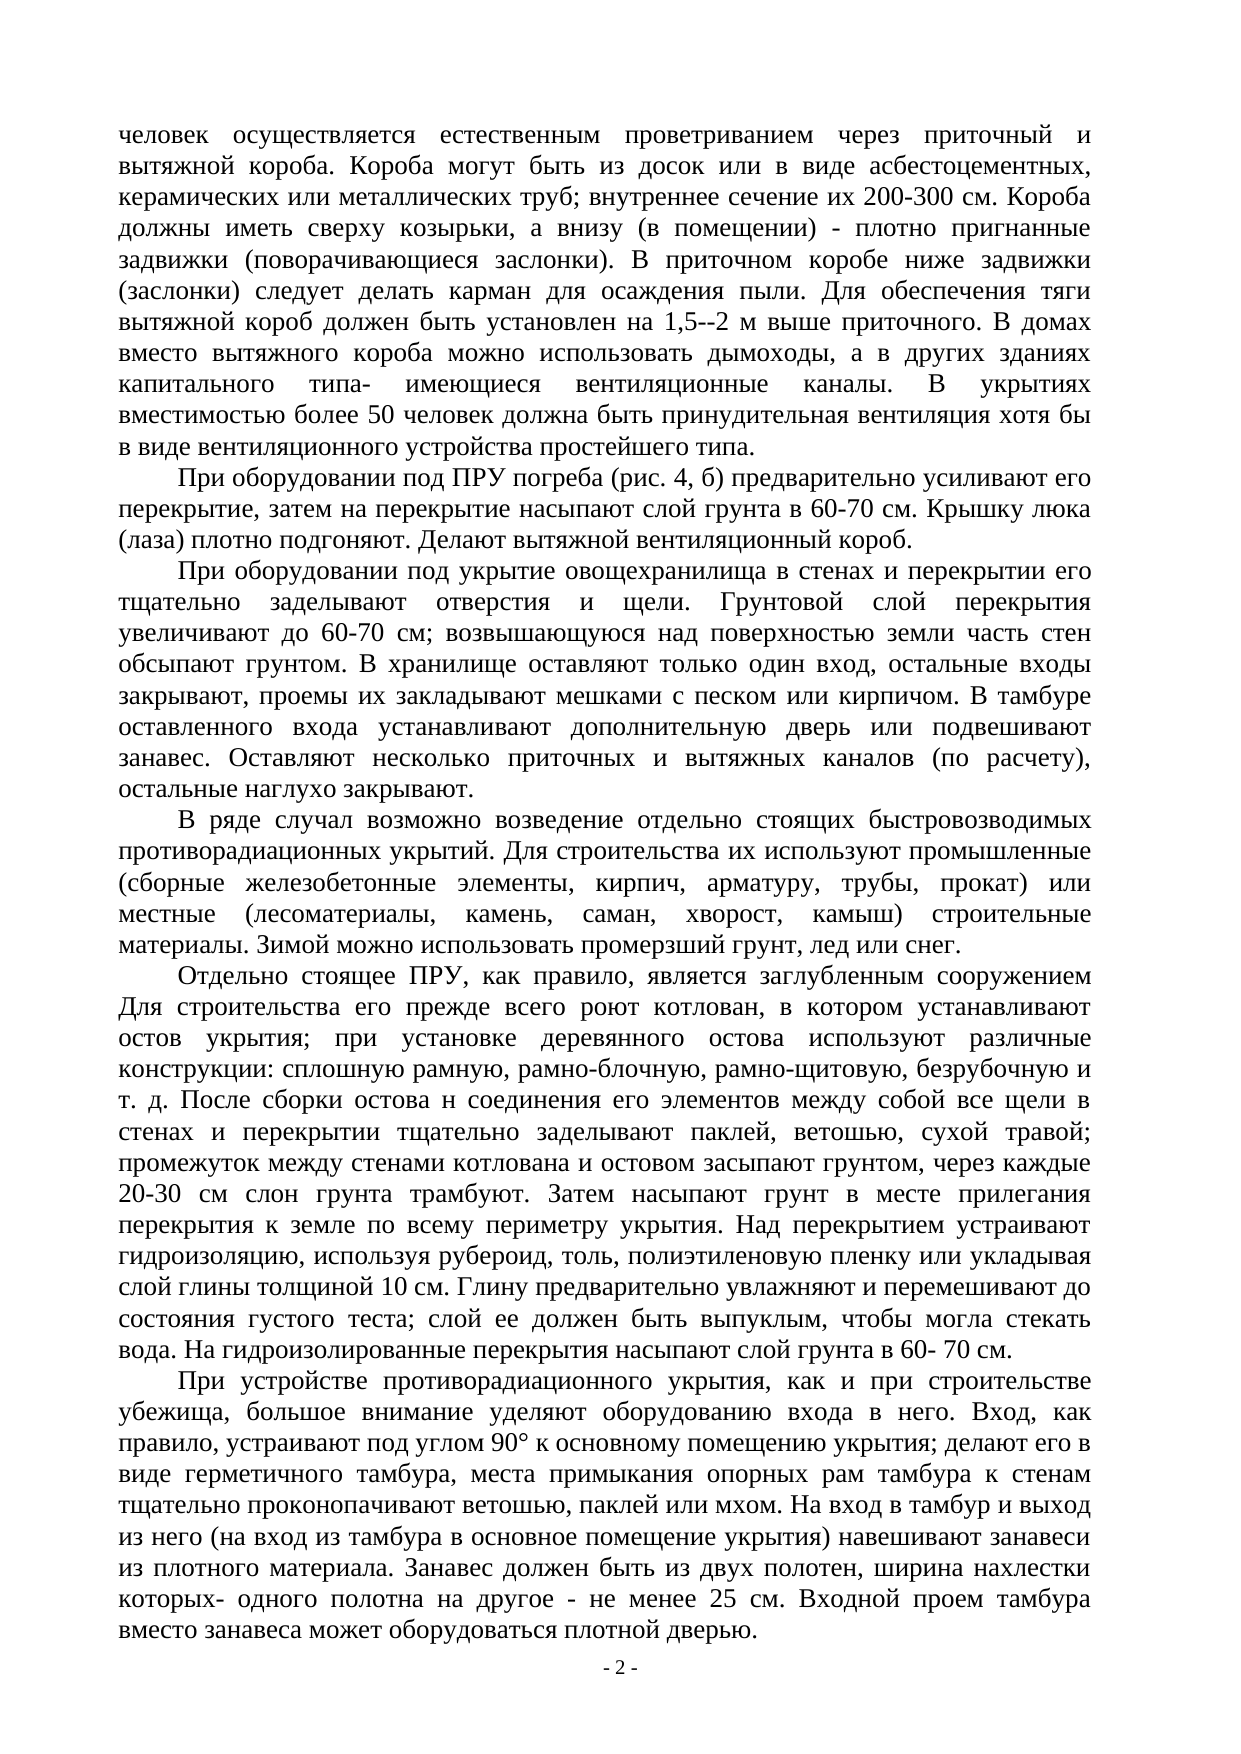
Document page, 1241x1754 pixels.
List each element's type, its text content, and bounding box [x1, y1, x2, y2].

text В ряде случал возможно возведение отдельно стоящих быстровозводимых противорадиационных укрытий. Для строительства их используют промышленные (сборные железобетонные элементы, кирпич, арматуру, трубы, прокат) или местные (лесоматериалы, камень, саман, хворост, камыш) строительные материалы. Зимой можно использовать промерзший грунт, лед или снег. [118, 803, 1092, 959]
text При оборудовании под укрытие овощехранилища в стенах и перекрытии его тщательно заделывают отверстия и щели. Грунтовой слой перекрытия увеличивают до 60-70 см; возвышающуюся над поверхностью земли часть стен обсыпают грунтом. В хранилище оставляют только один вход, остальные входы закрывают, проемы их закладывают мешками с песком или кирпичом. В тамбуре оставленного входа устанавливают дополнительную дверь или подвешивают занавес. Оставляют несколько приточных и вытяжных каналов (по расчету), остальные наглухо закрывают. [118, 554, 1092, 803]
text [118, 118, 1092, 461]
text Отдельно стоящее ПРУ, как правило, является заглубленным сооружением Для строительства его прежде всего роют котлован, в котором устанавливают остов укрытия; при установке деревянного остова используют различные конструкции: сплошную рамную, рамно-блочную, рамно-щитовую, безрубочную и т. д. После сборки остова н соединения его элементов между собой все щели в стенах и перекрытии тщательно заделывают паклей, ветошью, сухой травой; промежуток между стенами котлована и остовом засыпают грунтом, через каждые 20-30 см слон грунта трамбуют. Затем насыпают грунт в месте прилегания перекрытия к земле по всему периметру укрытия. Над перекрытием устраивают гидроизоляцию, используя рубероид, толь, полиэтиленовую пленку или укладывая слой глины толщиной 10 см. Глину предварительно увлажняют и перемешивают до состояния густого теста; слой ее должен быть выпуклым, чтобы могла стекать вода. На гидроизолированные перекрытия насыпают слой грунта в 60- 70 см. [118, 959, 1092, 1364]
text При устройстве противорадиационного укрытия, как и при строительстве убежища, большое внимание уделяют оборудованию входа в него. Вход, как правило, устраивают под углом 90° к основному помещению укрытия; делают его в виде герметичного тамбура, места примыкания опорных рам тамбура к стенам тщательно проконопачивают ветошью, паклей или мхом. На вход в тамбур и выход из него (на вход из тамбура в основное помещение укрытия) навешивают занавеси из плотного материала. Занавес должен быть из двух полотен, ширина нахлестки которых- одного полотна на другое - не менее 25 см. Входной проем тамбура вместо занавеса может оборудоваться плотной дверью. [118, 1364, 1092, 1644]
text При оборудовании под ПРУ погреба (рис. 4, б) предварительно усиливают его перекрытие, затем на перекрытие насыпают слой грунта в 60-70 см. Крышку люка (лаза) плотно подгоняют. Делают вытяжной вентиляционный короб. [118, 461, 1092, 554]
